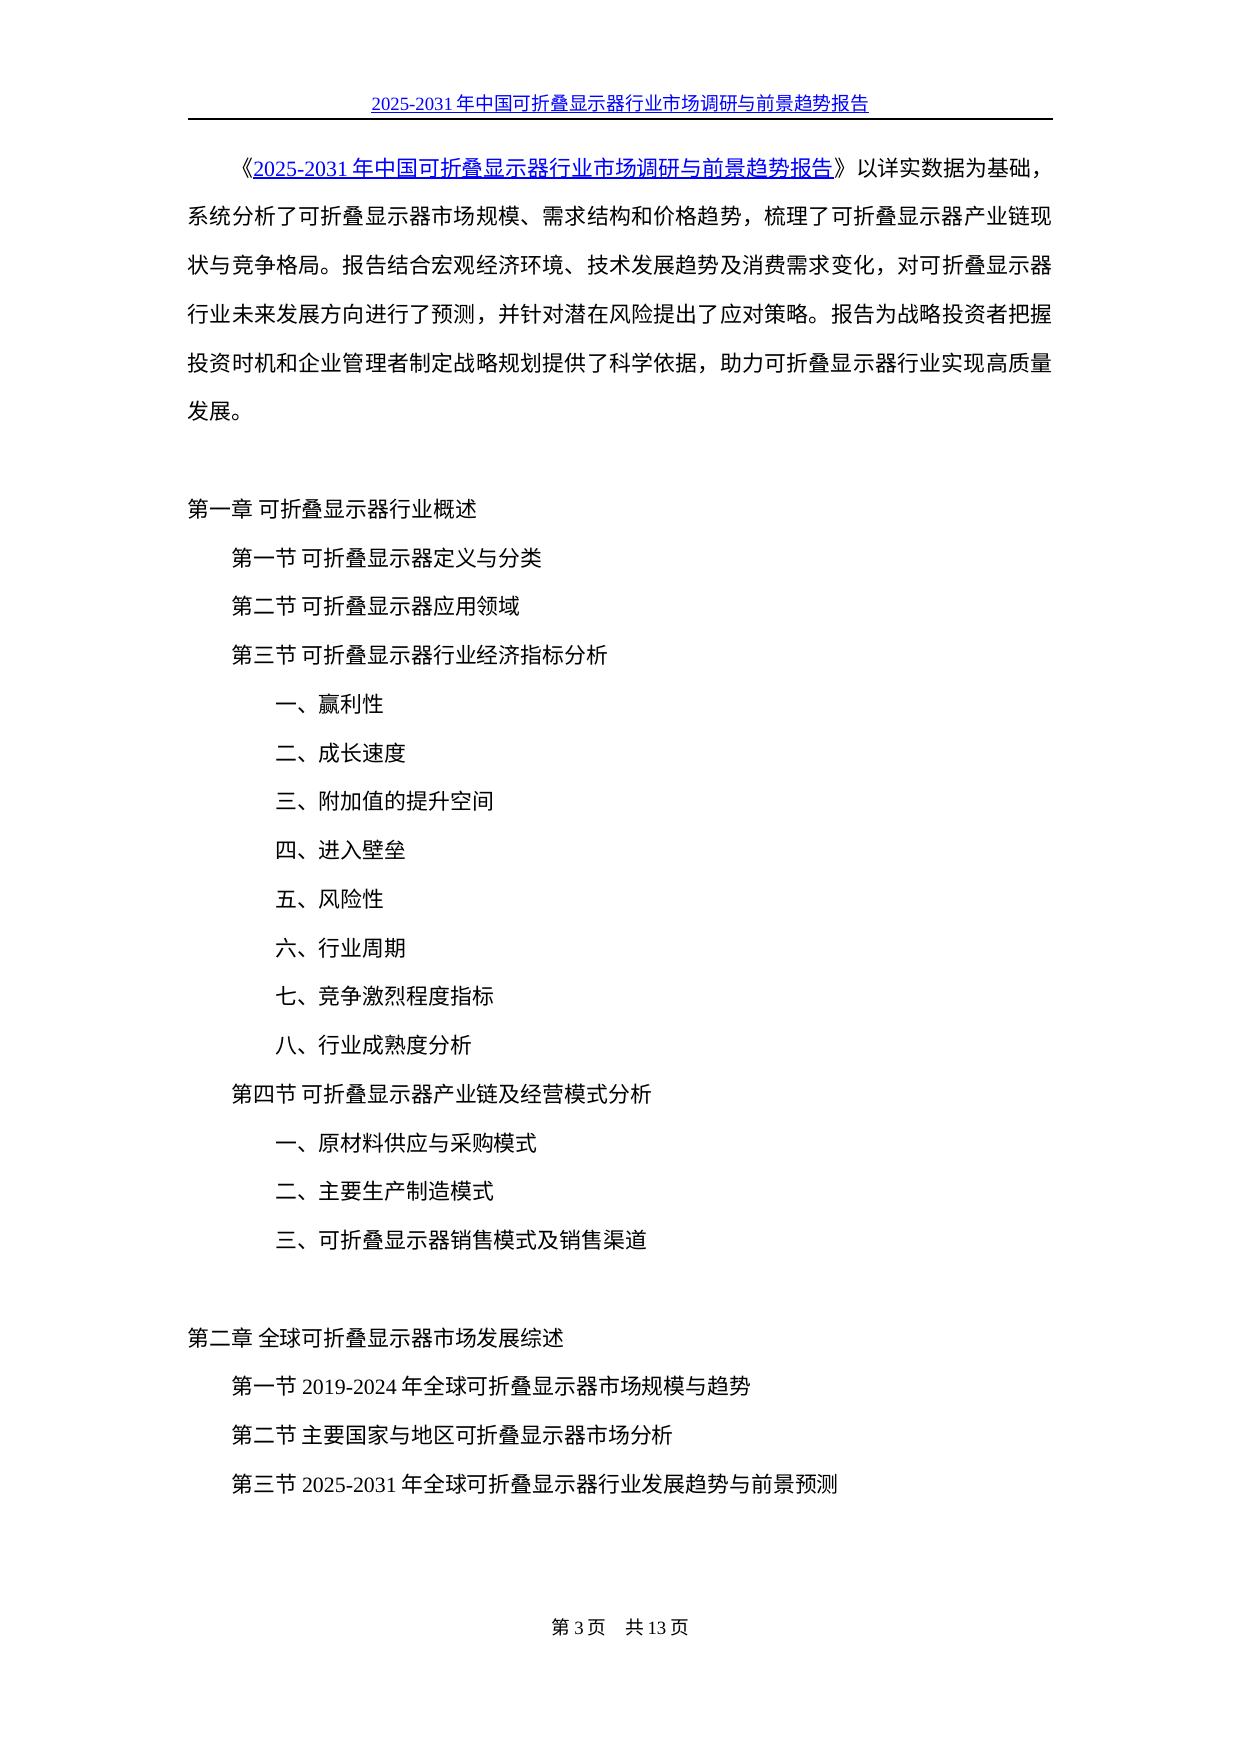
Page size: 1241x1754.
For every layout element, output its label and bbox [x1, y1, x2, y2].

text [187, 150, 1053, 1499]
